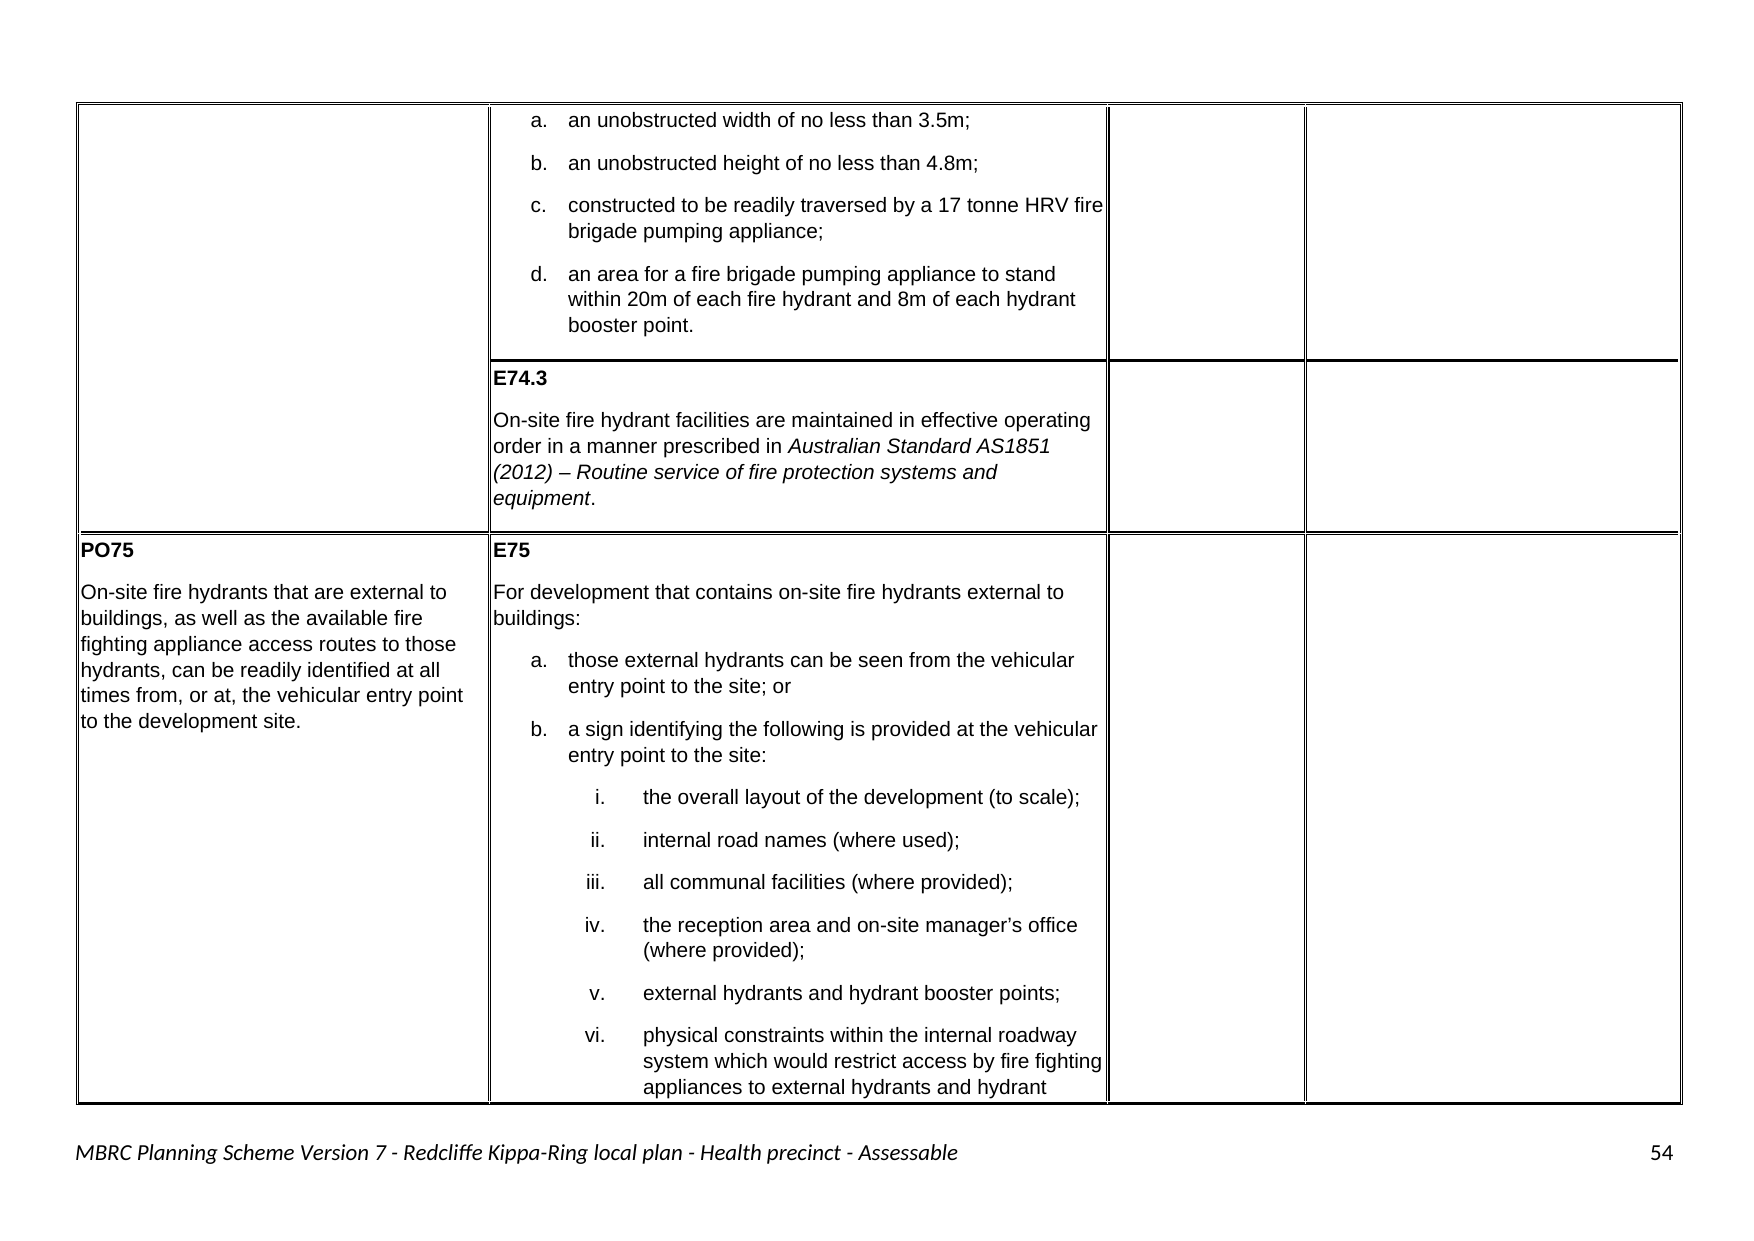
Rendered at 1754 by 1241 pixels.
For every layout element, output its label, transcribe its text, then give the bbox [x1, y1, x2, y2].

table_cell [1110, 362, 1304, 531]
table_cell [79, 531, 490, 1102]
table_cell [490, 531, 1108, 1102]
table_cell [490, 103, 1108, 359]
table_cell E74.3 On-site fire hydrant facilities are maintained in effective operating order in a manner prescribed in Australian Standard AS1851 (2012) – Routine service of fire protection systems and equipment. [491, 362, 1106, 531]
table_cell [1306, 105, 1680, 359]
table_cell [1307, 359, 1680, 531]
table_cell [1306, 531, 1680, 1102]
table_cell [1108, 105, 1306, 359]
table_cell [1108, 535, 1306, 1102]
